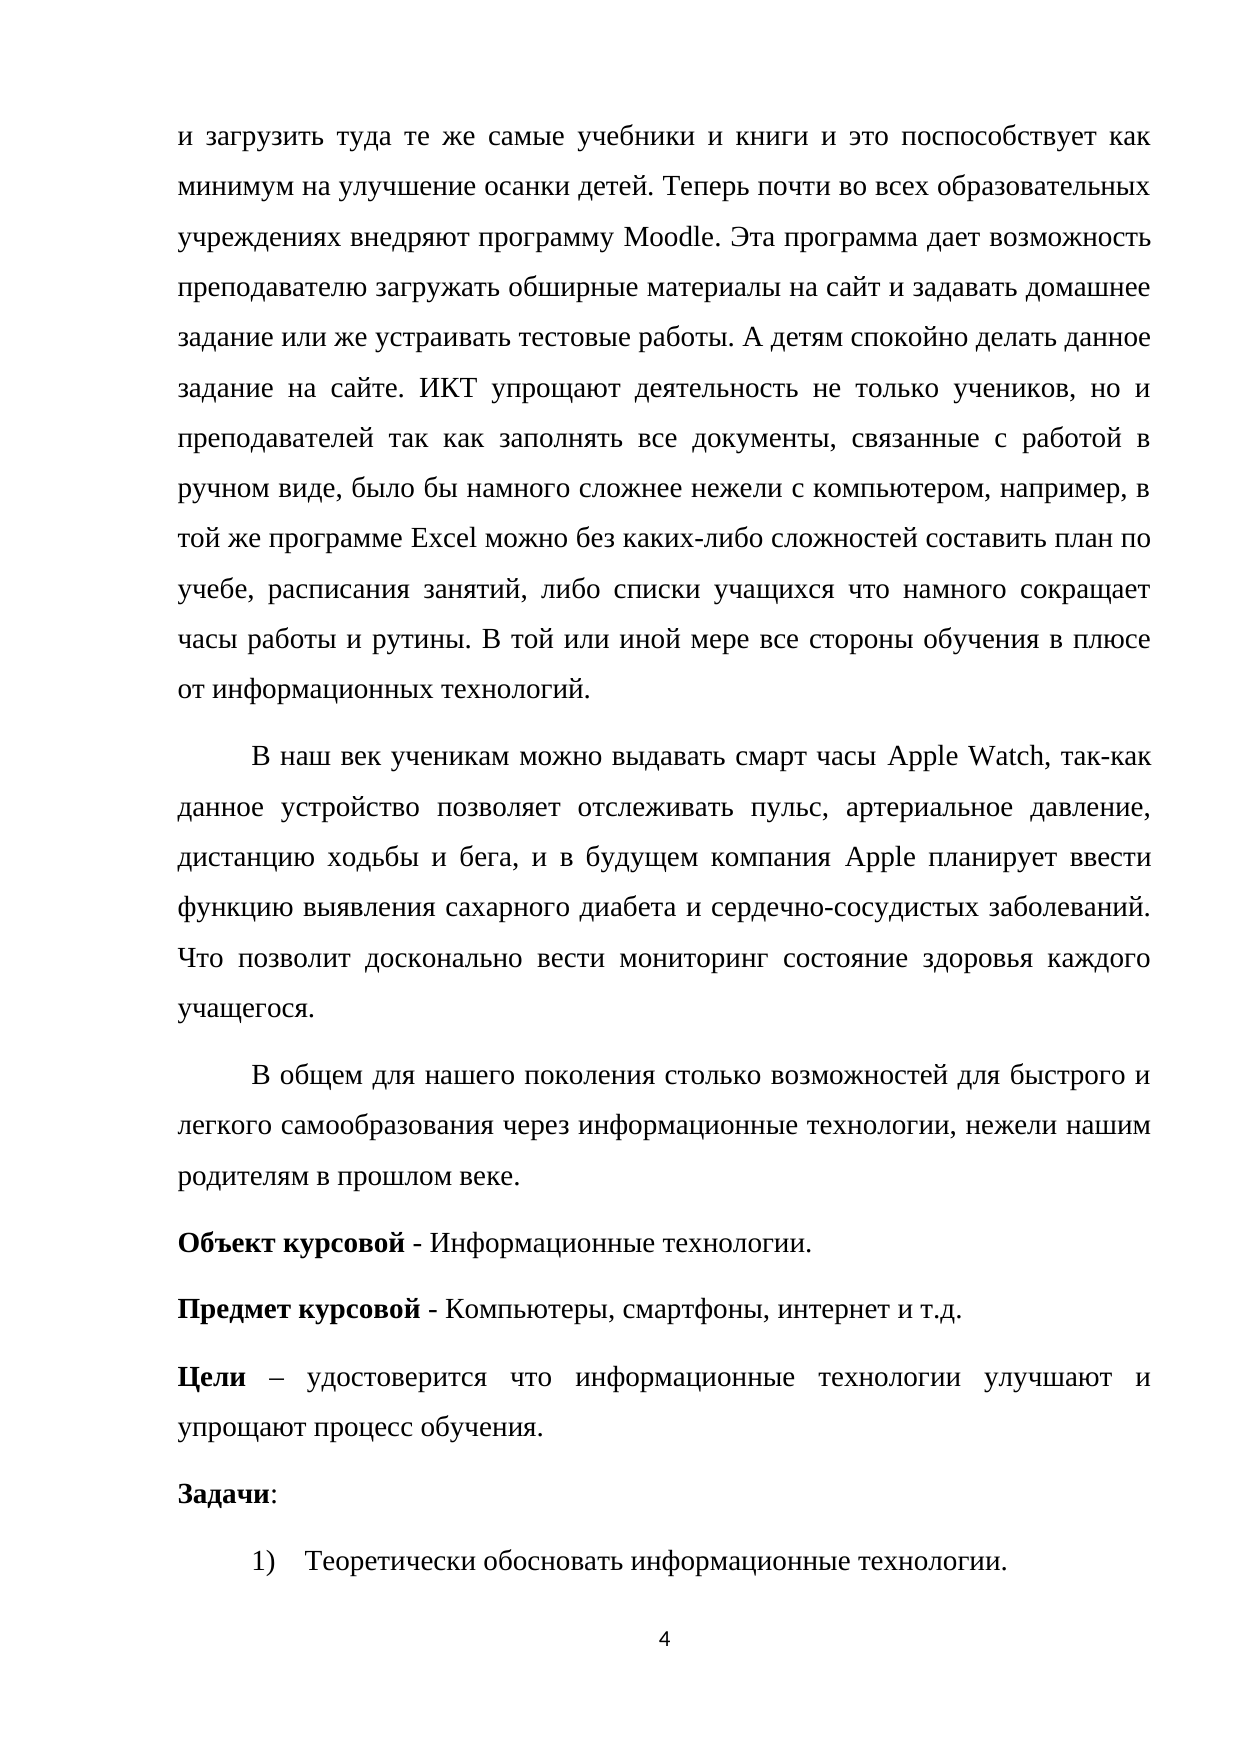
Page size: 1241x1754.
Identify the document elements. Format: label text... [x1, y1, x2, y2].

text Объект курсовой - Информационные технологии. [177, 1225, 1152, 1258]
text В общем для нашего поколения столько возможностей для быстрого и легкого самообразования через информационные технологии, нежели нашим родителям в прошлом веке. [177, 1057, 1152, 1191]
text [177, 118, 1152, 705]
text Задачи: [177, 1476, 1152, 1509]
text 1) Теоретически обосновать информационные технологии. [177, 1543, 1152, 1576]
text В наш век ученикам можно выдавать смарт часы Apple Watch, так-как данное устройство позволяет отслеживать пульс, артериальное давление, дистанцию ходьбы и бега, и в будущем компания Apple планирует ввести функцию выявления сахарного диабета и сердечно-сосудистых заболеваний. Что позволит досконально вести мониторинг состояние здоровья каждого учащегося. [177, 738, 1152, 1024]
text Предмет курсовой - Компьютеры, смартфоны, интернет и т.д. [177, 1292, 1152, 1325]
text Цели – удостоверится что информационные технологии улучшают и упрощают процесс обучения. [177, 1359, 1152, 1442]
